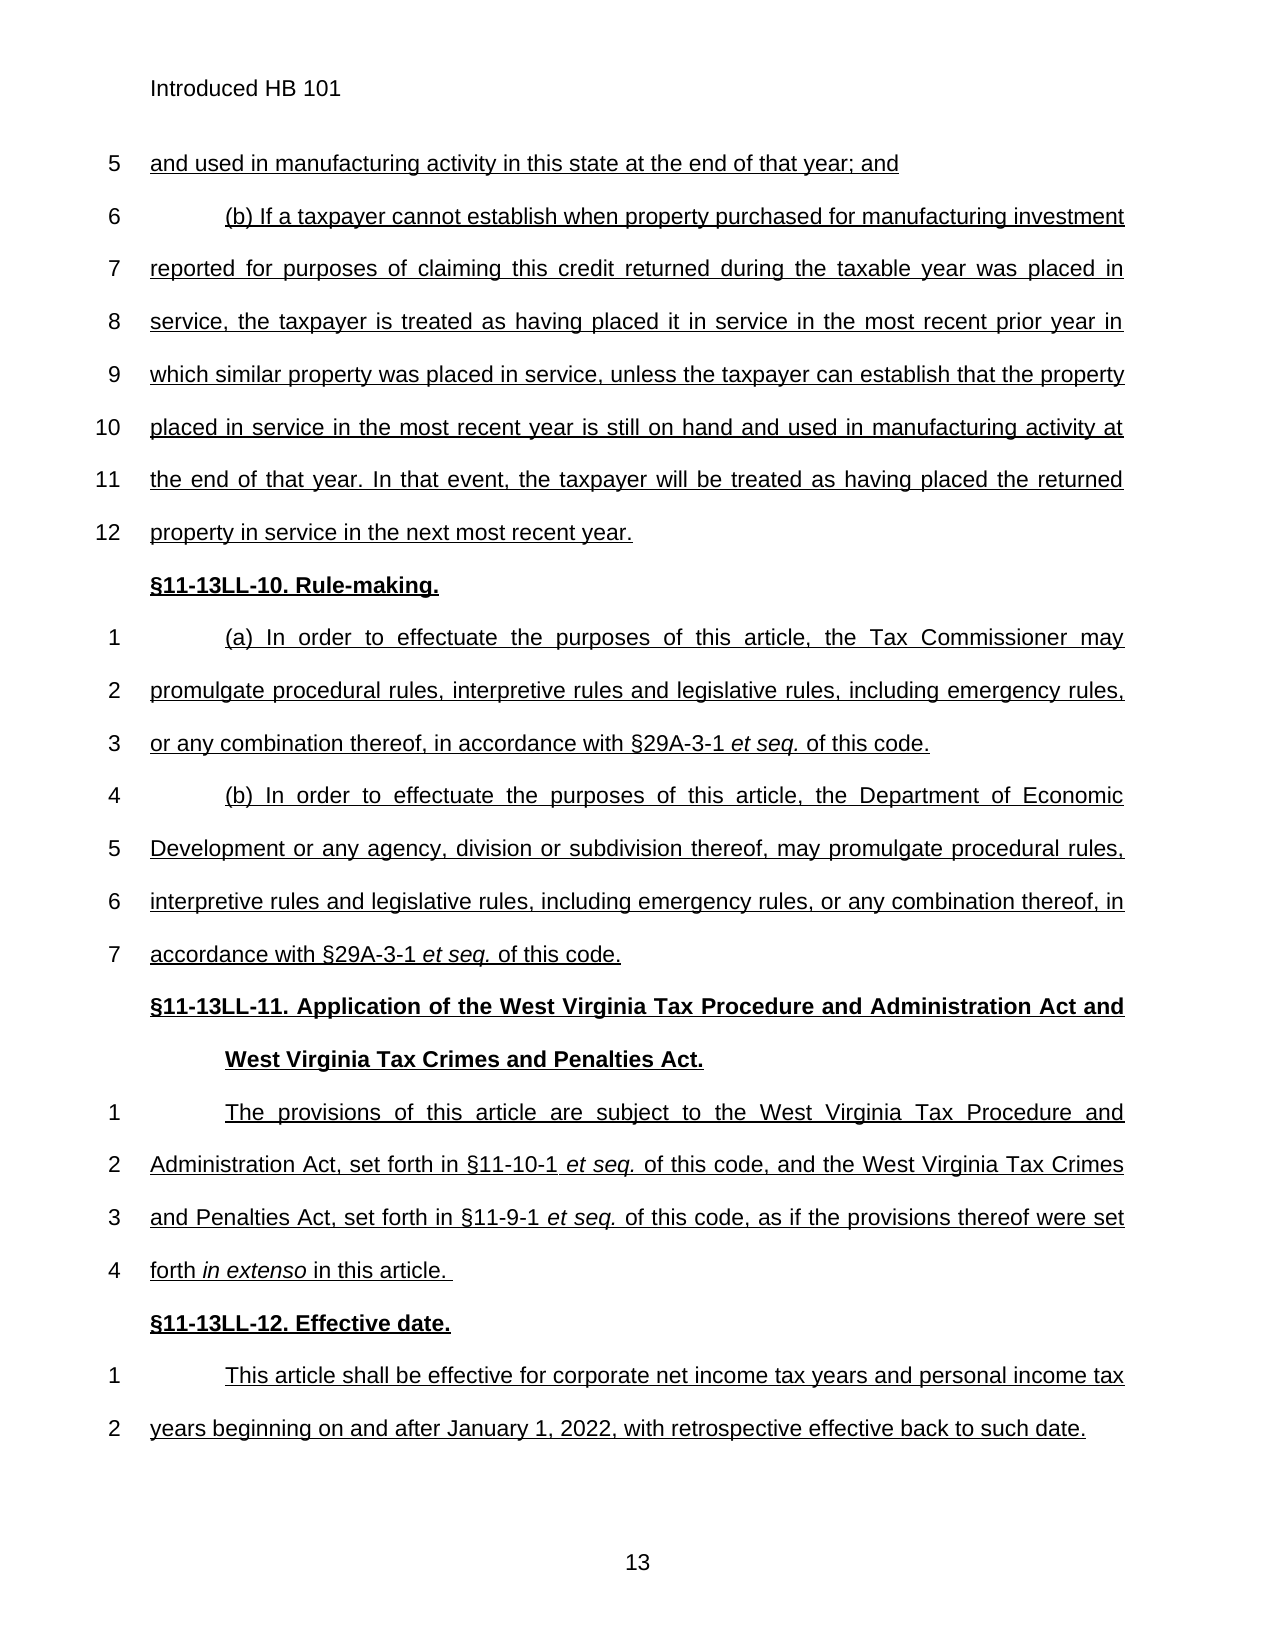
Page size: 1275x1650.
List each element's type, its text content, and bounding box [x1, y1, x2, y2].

subtitle §11-13LL-12. Effective date. [150, 1309, 1125, 1336]
text The provisions of this article are subject to the West Virginia Tax Procedure and Administration Act, set forth in §11-10-1 et seq. of this code, and the West Virginia Tax Crimes and Penalties Act, set forth in §11-9-1 et seq. of this code, as if the provisions thereof were set forth in extenso in this article. [150, 1228, 1125, 1283]
subtitle §11-13LL-10. Rule-making. [150, 572, 1125, 598]
text (a) In order to effectuate the purposes of this article, the Tax Commissioner may promulgate procedural rules, interpretive rules and legislative rules, including emergency rules, or any combination thereof, in accordance with §29A-3-1 et seq. of this code. [150, 624, 1125, 700]
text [150, 150, 1125, 176]
text (a) In order to effectuate the purposes of this article, the Tax Commissioner may promulgate procedural rules, interpretive rules and legislative rules, including emergency rules, or any combination thereof, in accordance with §29A-3-1 et seq. of this code. [150, 701, 1125, 756]
text (b) If a taxpayer cannot establish when property purchased for manufacturing investment reported for purposes of claiming this credit returned during the taxable year was placed in service, the taxpayer is treated as having placed it in service in the most recent prior year in which similar property was placed in service, unless the taxpayer can establish that the property placed in service in the most recent year is still on hand and used in manufacturing activity at the end of that year. In that event, the taxpayer will be treated as having placed the returned property in service in the next most recent year. [150, 203, 1125, 384]
text This article shall be effective for corporate net income tax years and personal income tax years beginning on and after January 1, 2022, with retrospective effective back to such date. [150, 1362, 1125, 1441]
text (b) In order to effectuate the purposes of this article, the Department of Economic Development or any agency, division or subdivision thereof, may promulgate procedural rules, interpretive rules and legislative rules, including emergency rules, or any combination thereof, in accordance with §29A-3-1 et seq. of this code. [150, 859, 1125, 911]
subtitle §11-13LL-11. Application of the West Virginia Tax Procedure and Administration Act and West Virginia Tax Crimes and Penalties Act. [150, 1017, 1125, 1072]
text (b) In order to effectuate the purposes of this article, the Department of Economic Development or any agency, division or subdivision thereof, may promulgate procedural rules, interpretive rules and legislative rules, including emergency rules, or any combination thereof, in accordance with §29A-3-1 et seq. of this code. [150, 912, 1125, 967]
text (b) In order to effectuate the purposes of this article, the Department of Economic Development or any agency, division or subdivision thereof, may promulgate procedural rules, interpretive rules and legislative rules, including emergency rules, or any combination thereof, in accordance with §29A-3-1 et seq. of this code. [150, 782, 1125, 858]
text (b) If a taxpayer cannot establish when property purchased for manufacturing investment reported for purposes of claiming this credit returned during the taxable year was placed in service, the taxpayer is treated as having placed it in service in the most recent prior year in which similar property was placed in service, unless the taxpayer can establish that the property placed in service in the most recent year is still on hand and used in manufacturing activity at the end of that year. In that event, the taxpayer will be treated as having placed the returned property in service in the next most recent year. [150, 385, 1125, 545]
text The provisions of this article are subject to the West Virginia Tax Procedure and Administration Act, set forth in §11-10-1 et seq. of this code, and the West Virginia Tax Crimes and Penalties Act, set forth in §11-9-1 et seq. of this code, as if the provisions thereof were set forth in extenso in this article. [150, 1099, 1125, 1227]
subtitle §11-13LL-11. Application of the West Virginia Tax Procedure and Administration Act and West Virginia Tax Crimes and Penalties Act. [150, 993, 1125, 1016]
